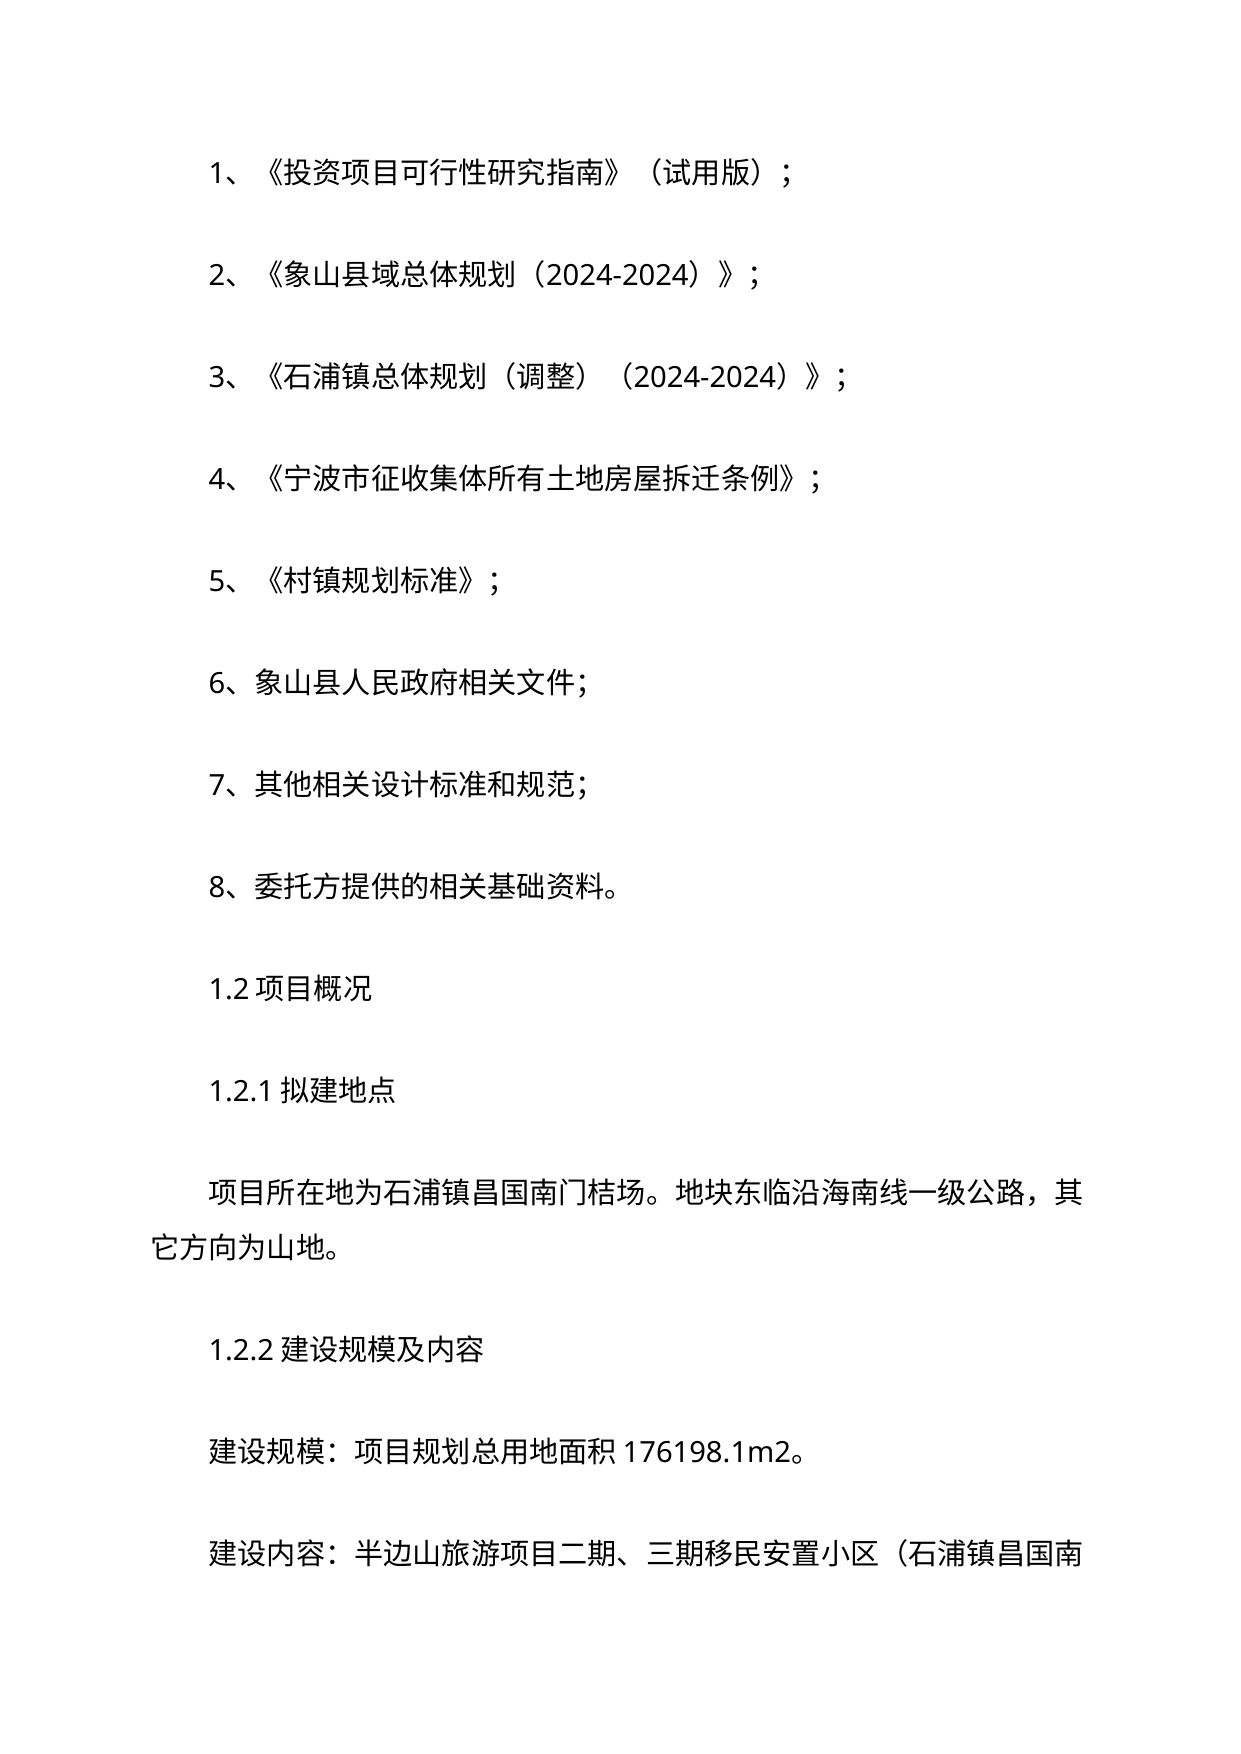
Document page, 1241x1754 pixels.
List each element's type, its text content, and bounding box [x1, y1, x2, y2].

text 2、《象山县域总体规划（2024-2024）》； [150, 252, 1090, 294]
text 1.2项目概况 [150, 966, 1090, 1008]
text 7、其他相关设计标准和规范； [150, 762, 1090, 804]
text 4、《宁波市征收集体所有土地房屋拆迁条例》； [150, 456, 1090, 498]
text 8、委托方提供的相关基础资料。 [150, 864, 1090, 906]
text 项目所在地为石浦镇昌国南门桔场。地块东临沿海南线一级公路，其它方向为山地。 [150, 1170, 1090, 1267]
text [150, 1530, 1090, 1573]
text 1.2.2建设规模及内容 [150, 1326, 1090, 1369]
text 5、《村镇规划标准》； [150, 558, 1090, 600]
text 建设规模：项目规划总用地面积176198.1m2。 [150, 1428, 1090, 1471]
text 6、象山县人民政府相关文件； [150, 660, 1090, 702]
text 1、《投资项目可行性研究指南》（试用版）； [150, 150, 1090, 192]
text 3、《石浦镇总体规划（调整）（2024-2024）》； [150, 354, 1090, 396]
text 1.2.1拟建地点 [150, 1068, 1090, 1110]
